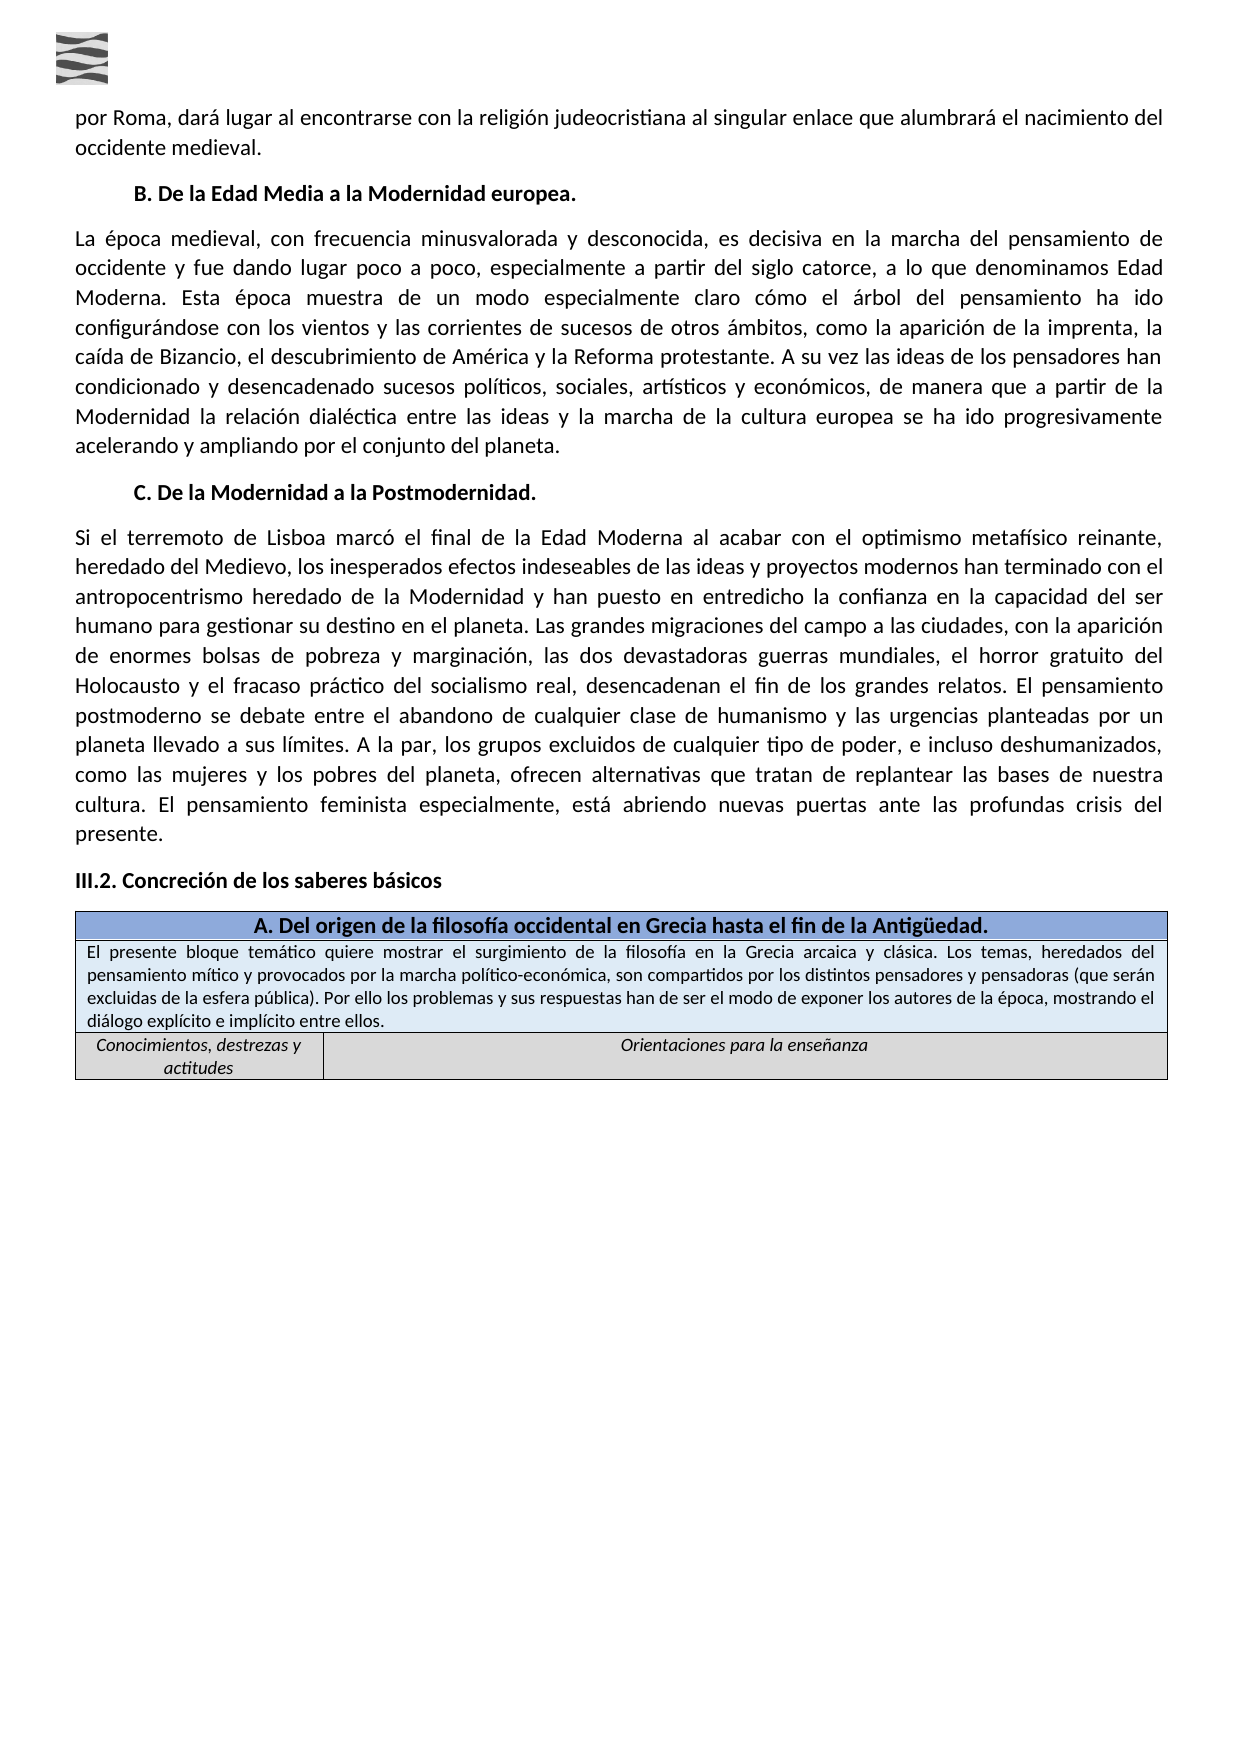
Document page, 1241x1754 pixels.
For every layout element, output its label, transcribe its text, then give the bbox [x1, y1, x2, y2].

text C. De la Modernidad a la Postmodernidad. [75, 478, 1165, 506]
table_cell Orientaciones para la enseñanza [324, 1033, 1167, 1079]
text La época medieval, con frecuencia minusvalorada y desconocida, es decisiva en la marcha del pensamiento de occidente y fue dando lugar poco a poco, especialmente a partir del siglo catorce, a lo que denominamos Edad Moderna. Esta época muestra de un modo especialmente claro cómo el árbol del pensamiento ha ido configurándose con los vientos y las corrientes de sucesos de otros ámbitos, como la aparición de la imprenta, la caída de Bizancio, el descubrimiento de América y la Reforma protestante. A su vez las ideas de los pensadores han condicionado y desencadenado sucesos políticos, sociales, artísticos y económicos, de manera que a partir de la Modernidad la relación dialéctica entre las ideas y la marcha de la cultura europea se ha ido progresivamente acelerando y ampliando por el conjunto del planeta. [75, 224, 1165, 459]
text Si el terremoto de Lisboa marcó el final de la Edad Moderna al acabar con el optimismo metafísico reinante, heredado del Medievo, los inesperados efectos indeseables de las ideas y proyectos modernos han terminado con el antropocentrismo heredado de la Modernidad y han puesto en entredicho la confianza en la capacidad del ser humano para gestionar su destino en el planeta. Las grandes migraciones del campo a las ciudades, con la aparición de enormes bolsas de pobreza y marginación, las dos devastadoras guerras mundiales, el horror gratuito del Holocausto y el fracaso práctico del socialismo real, desencadenan el fin de los grandes relatos. El pensamiento postmoderno se debate entre el abandono de cualquier clase de humanismo y las urgencias planteadas por un planeta llevado a sus límites. A la par, los grupos excluidos de cualquier tipo de poder, e incluso deshumanizados, como las mujeres y los pobres del planeta, ofrecen alternativas que tratan de replantear las bases de nuestra cultura. El pensamiento feminista especialmente, está abriendo nuevas puertas ante las profundas crisis del presente. [75, 523, 1165, 847]
text III.2. Concreción de los saberes básicos [75, 866, 1165, 894]
table_cell El presente bloque temático quiere mostrar el surgimiento de la filosofía en la Grecia arcaica y clásica. Los temas, heredados del pensamiento mítico y provocados por la marcha político-económica, son compartidos por los distintos pensadores y pensadoras (que serán excluidas de la esfera pública). Por ello los problemas y sus respuestas han de ser el modo de exponer los autores de la época, mostrando el diálogo explícito e implícito entre ellos. [76, 941, 1167, 1032]
table_cell Conocimientos, destrezas y actitudes [76, 1033, 323, 1079]
table_header A. Del origen de la filosofía occidental en Grecia hasta el fin de la Antigüedad. [76, 912, 1167, 939]
text B. De la Edad Media a la Modernidad europea. [75, 179, 1165, 207]
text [75, 103, 1165, 161]
